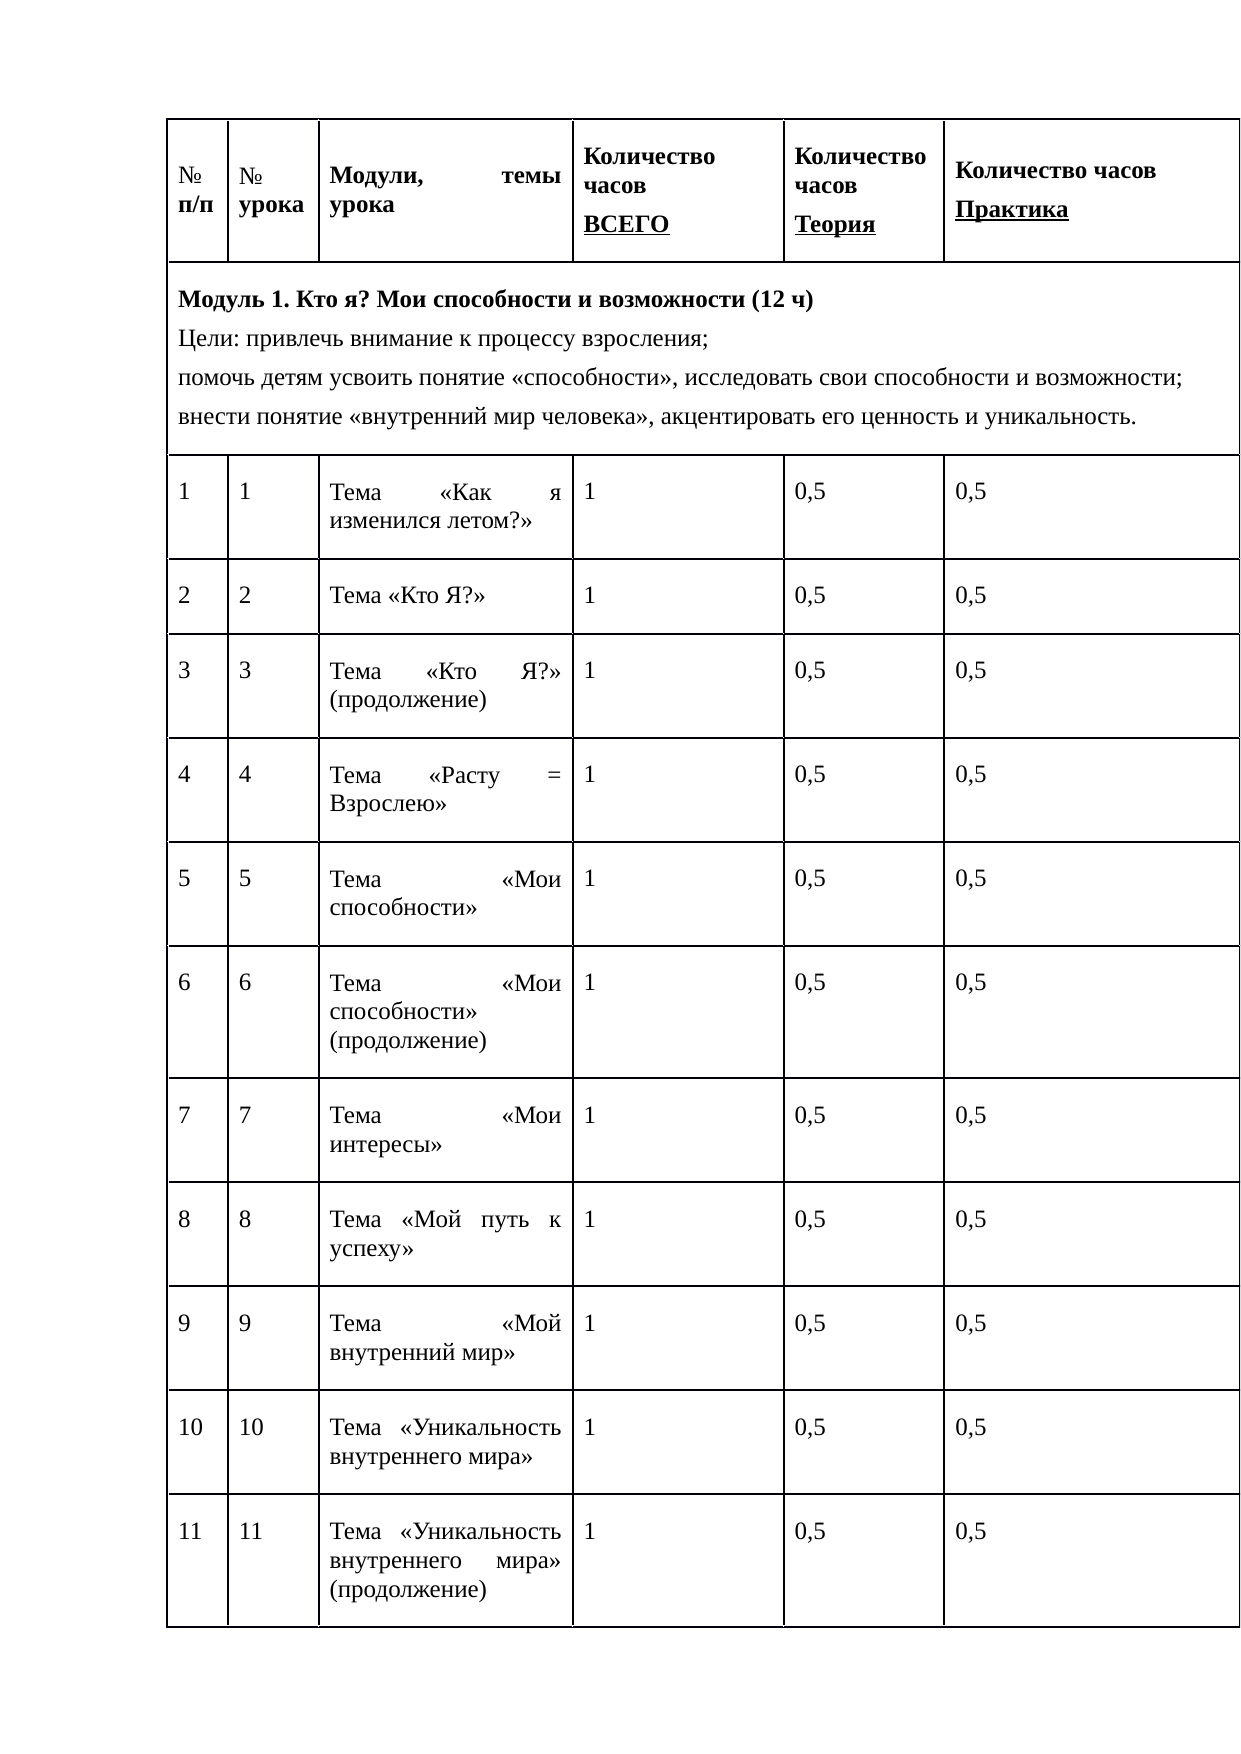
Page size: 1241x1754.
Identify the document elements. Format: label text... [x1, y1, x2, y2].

table_header № урока [229, 120, 318, 261]
table_cell 0,5 [945, 560, 1239, 633]
table_cell Тема «Мои способности» [320, 843, 572, 944]
table_cell 1 [574, 1079, 783, 1181]
table_cell 2 [168, 560, 227, 633]
table_cell Тема «Мой путь к успеху» [320, 1183, 572, 1285]
table_cell 0,5 [945, 1391, 1239, 1493]
table_cell 1 [168, 456, 227, 557]
table_header Модули, темы урока [320, 120, 572, 261]
table_cell 8 [168, 1183, 227, 1285]
table_cell Тема «Мой внутренний мир» [320, 1287, 572, 1389]
table_cell 1 [574, 635, 783, 737]
table_cell 9 [168, 1287, 227, 1389]
table_cell 1 [574, 739, 783, 841]
table_cell 0,5 [785, 1079, 943, 1181]
table_cell 0,5 [785, 1183, 943, 1285]
table_cell 3 [229, 635, 318, 737]
table_cell 1 [574, 1287, 783, 1389]
table_cell 1 [574, 1391, 783, 1493]
table_cell 6 [168, 947, 227, 1077]
table_cell 0,5 [945, 947, 1239, 1077]
table_cell 0,5 [944, 1495, 1239, 1626]
table_cell Тема «Кто Я?» (продолжение) [320, 635, 572, 737]
table_cell 4 [229, 739, 318, 841]
table_header Количество часов Практика [945, 120, 1239, 261]
table_cell 0,5 [785, 947, 943, 1077]
table_cell 4 [168, 739, 227, 841]
table_cell 7 [168, 1079, 227, 1181]
table_header Количество часов Теория [785, 120, 943, 261]
table_cell 3 [168, 635, 227, 737]
table_cell 11 [168, 1495, 228, 1626]
table_cell 0,5 [945, 739, 1239, 841]
table_cell 0,5 [785, 456, 943, 557]
table_cell 1 [574, 456, 783, 557]
table_cell 6 [229, 947, 318, 1077]
table_cell 0,5 [945, 1287, 1239, 1389]
table_cell Тема «Кто Я?» [320, 560, 572, 633]
table_cell 5 [229, 843, 318, 944]
table_cell 0,5 [945, 1079, 1239, 1181]
table_cell 1 [574, 1183, 783, 1285]
table_cell 2 [229, 560, 318, 633]
table_cell Тема «Расту = Взрослею» [320, 739, 572, 841]
table_cell 1 [574, 843, 783, 944]
table_cell Модуль 1. Кто я? Мои способности и возможности (12 ч) Цели: привлечь внимание к процессу взросления; помочь детям усвоить понятие «способности», исследовать свои способности и возможности; внести понятие «внутренний мир человека», акцентировать его ценность и уникальность. [168, 263, 1239, 453]
table_cell Тема «Уникальность внутреннего мира» (продолжение) [319, 1495, 572, 1626]
table_cell Тема «Как я изменился летом?» [320, 456, 572, 557]
table_cell 0,5 [785, 1391, 943, 1493]
table_cell 10 [168, 1391, 227, 1493]
table_cell 8 [229, 1183, 318, 1285]
table_cell Тема «Мои способности» (продолжение) [320, 947, 572, 1077]
table_cell 0,5 [945, 1183, 1239, 1285]
table_cell 7 [229, 1079, 318, 1181]
table_cell 1 [572, 1495, 783, 1626]
table_header № п/п [168, 120, 227, 261]
table_header Количество часов ВСЕГО [574, 120, 783, 261]
table_cell 9 [229, 1287, 318, 1389]
table_cell 0,5 [945, 843, 1239, 944]
table_cell 0,5 [785, 739, 943, 841]
table_cell 0,5 [785, 635, 943, 737]
table_cell 0,5 [785, 1287, 943, 1389]
table_cell 1 [574, 947, 783, 1077]
table_cell 10 [229, 1391, 318, 1493]
table_cell Тема «Мои интересы» [320, 1079, 572, 1181]
table_cell 0,5 [785, 560, 943, 633]
table_cell 5 [168, 843, 227, 944]
table_cell 0,5 [783, 1495, 944, 1626]
table_cell 0,5 [945, 635, 1239, 737]
table_cell 0,5 [945, 456, 1239, 557]
table_cell 11 [228, 1495, 318, 1626]
table_cell Тема «Уникальность внутреннего мира» [320, 1391, 572, 1493]
table_cell 1 [229, 456, 318, 557]
table_cell 0,5 [785, 843, 943, 944]
table_cell 1 [574, 560, 783, 633]
